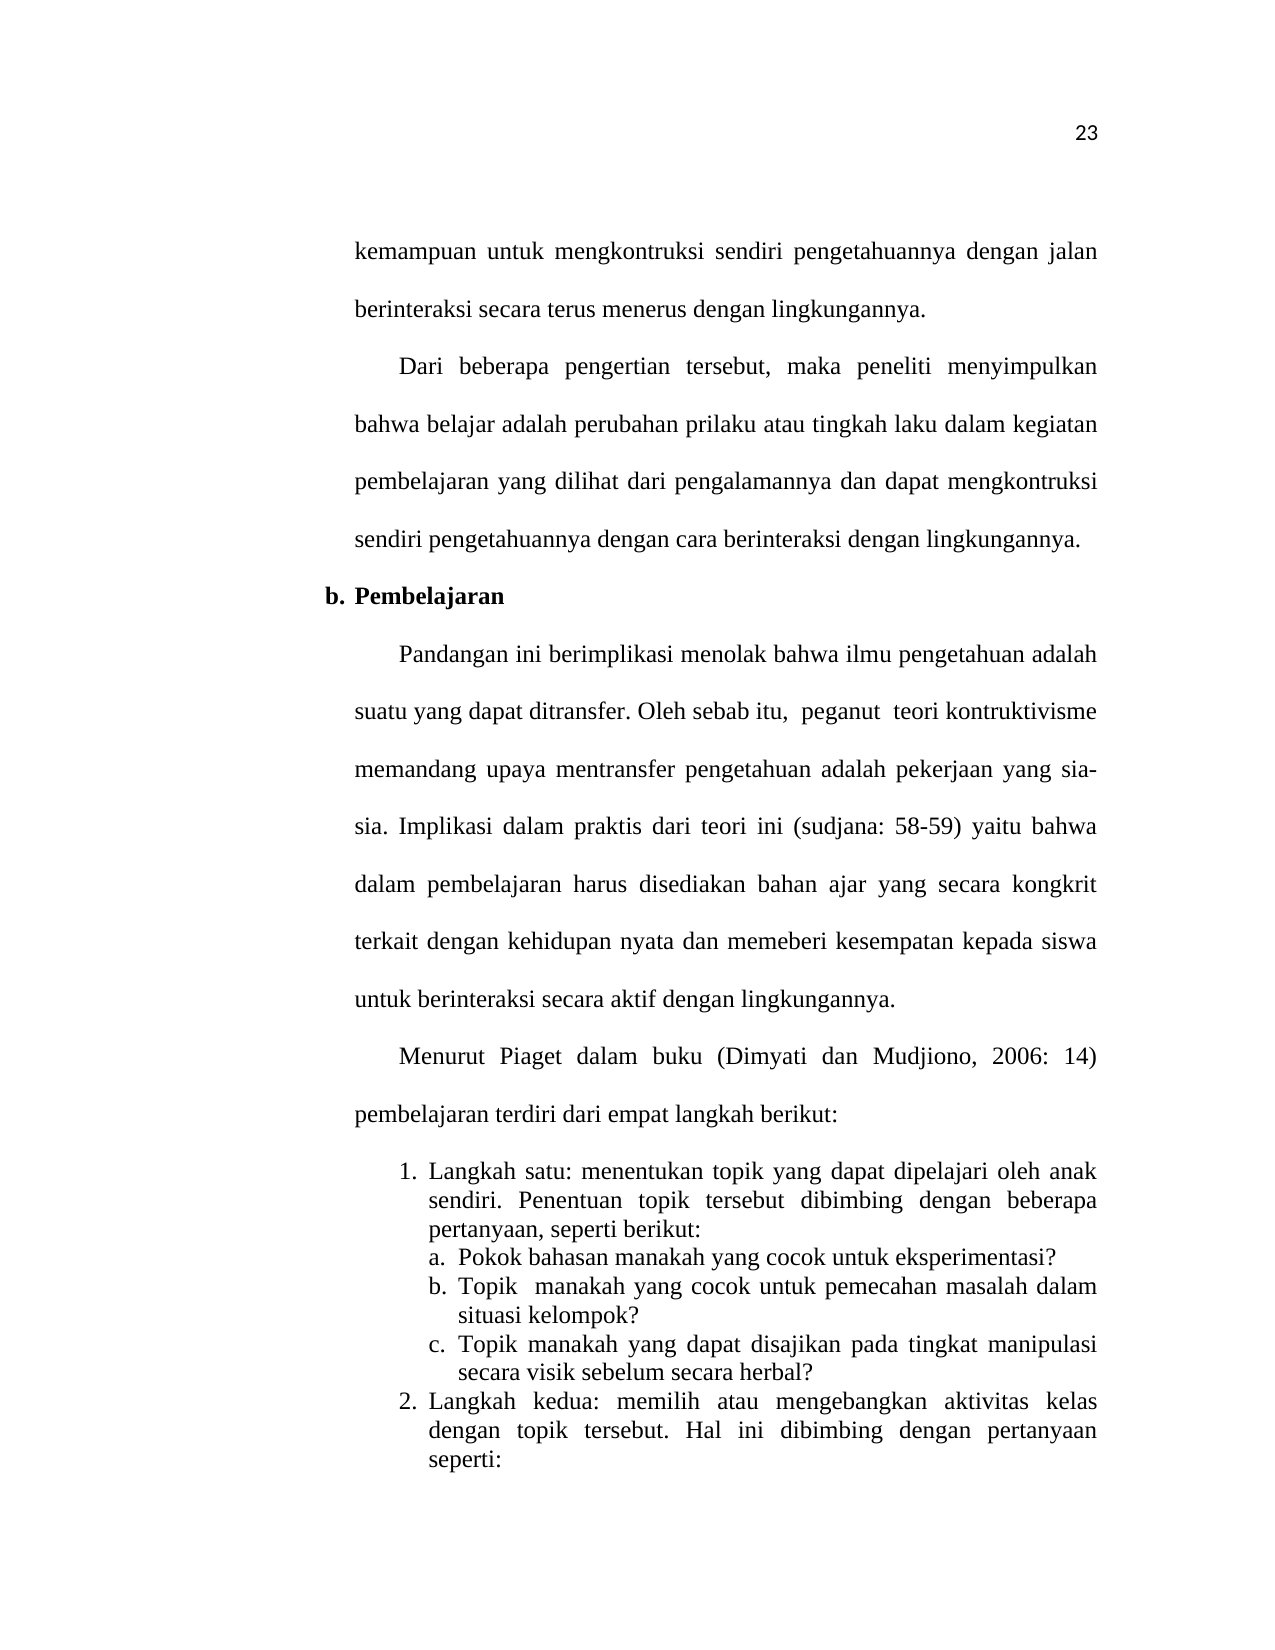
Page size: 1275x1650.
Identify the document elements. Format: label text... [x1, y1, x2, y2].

text Pandangan ini berimplikasi menolak bahwa ilmu pengetahuan adalah suatu yang dapat ditransfer. Oleh sebab itu, peganut teori kontruktivisme memandang upaya mentransfer pengetahuan adalah pekerjaan yang sia-sia. Implikasi dalam praktis dari teori ini (sudjana: 58-59) yaitu bahwa dalam pembelajaran harus disediakan bahan ajar yang secara kongkrit terkait dengan kehidupan nyata dan memeberi kesempatan kepada siswa untuk berinteraksi secara aktif dengan lingkungannya. [354, 639, 1098, 1012]
text Menurut Piaget dalam buku (Dimyati dan Mudjiono, 2006: 14) pembelajaran terdiri dari empat langkah berikut: [354, 1041, 1098, 1127]
list Topik manakah yang cocok untuk pemecahan masalah dalam situasi kelompok? [428, 1271, 1098, 1329]
list Pokok bahasan manakah yang cocok untuk eksperimentasi? [428, 1242, 1098, 1271]
list Dari beberapa pengertian tersebut, maka peneliti menyimpulkan bahwa belajar adalah perubahan prilaku atau tingkah laku dalam kegiatan pembelajaran yang dilihat dari pengalamannya dan dapat mengkontruksi sendiri pengetahuannya dengan cara berinteraksi dengan lingkungannya. [354, 351, 1098, 552]
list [354, 236, 1098, 322]
list Pembelajaran [325, 581, 1098, 610]
list Langkah satu: menentukan topik yang dapat dipelajari oleh anak sendiri. Penentuan topik tersebut dibimbing dengan beberapa pertanyaan, seperti berikut: [399, 1156, 1098, 1242]
list Topik manakah yang dapat disajikan pada tingkat manipulasi secara visik sebelum secara herbal? [428, 1329, 1098, 1386]
list Langkah kedua: memilih atau mengebangkan aktivitas kelas dengan topik tersebut. Hal ini dibimbing dengan pertanyaan seperti: [399, 1386, 1098, 1472]
